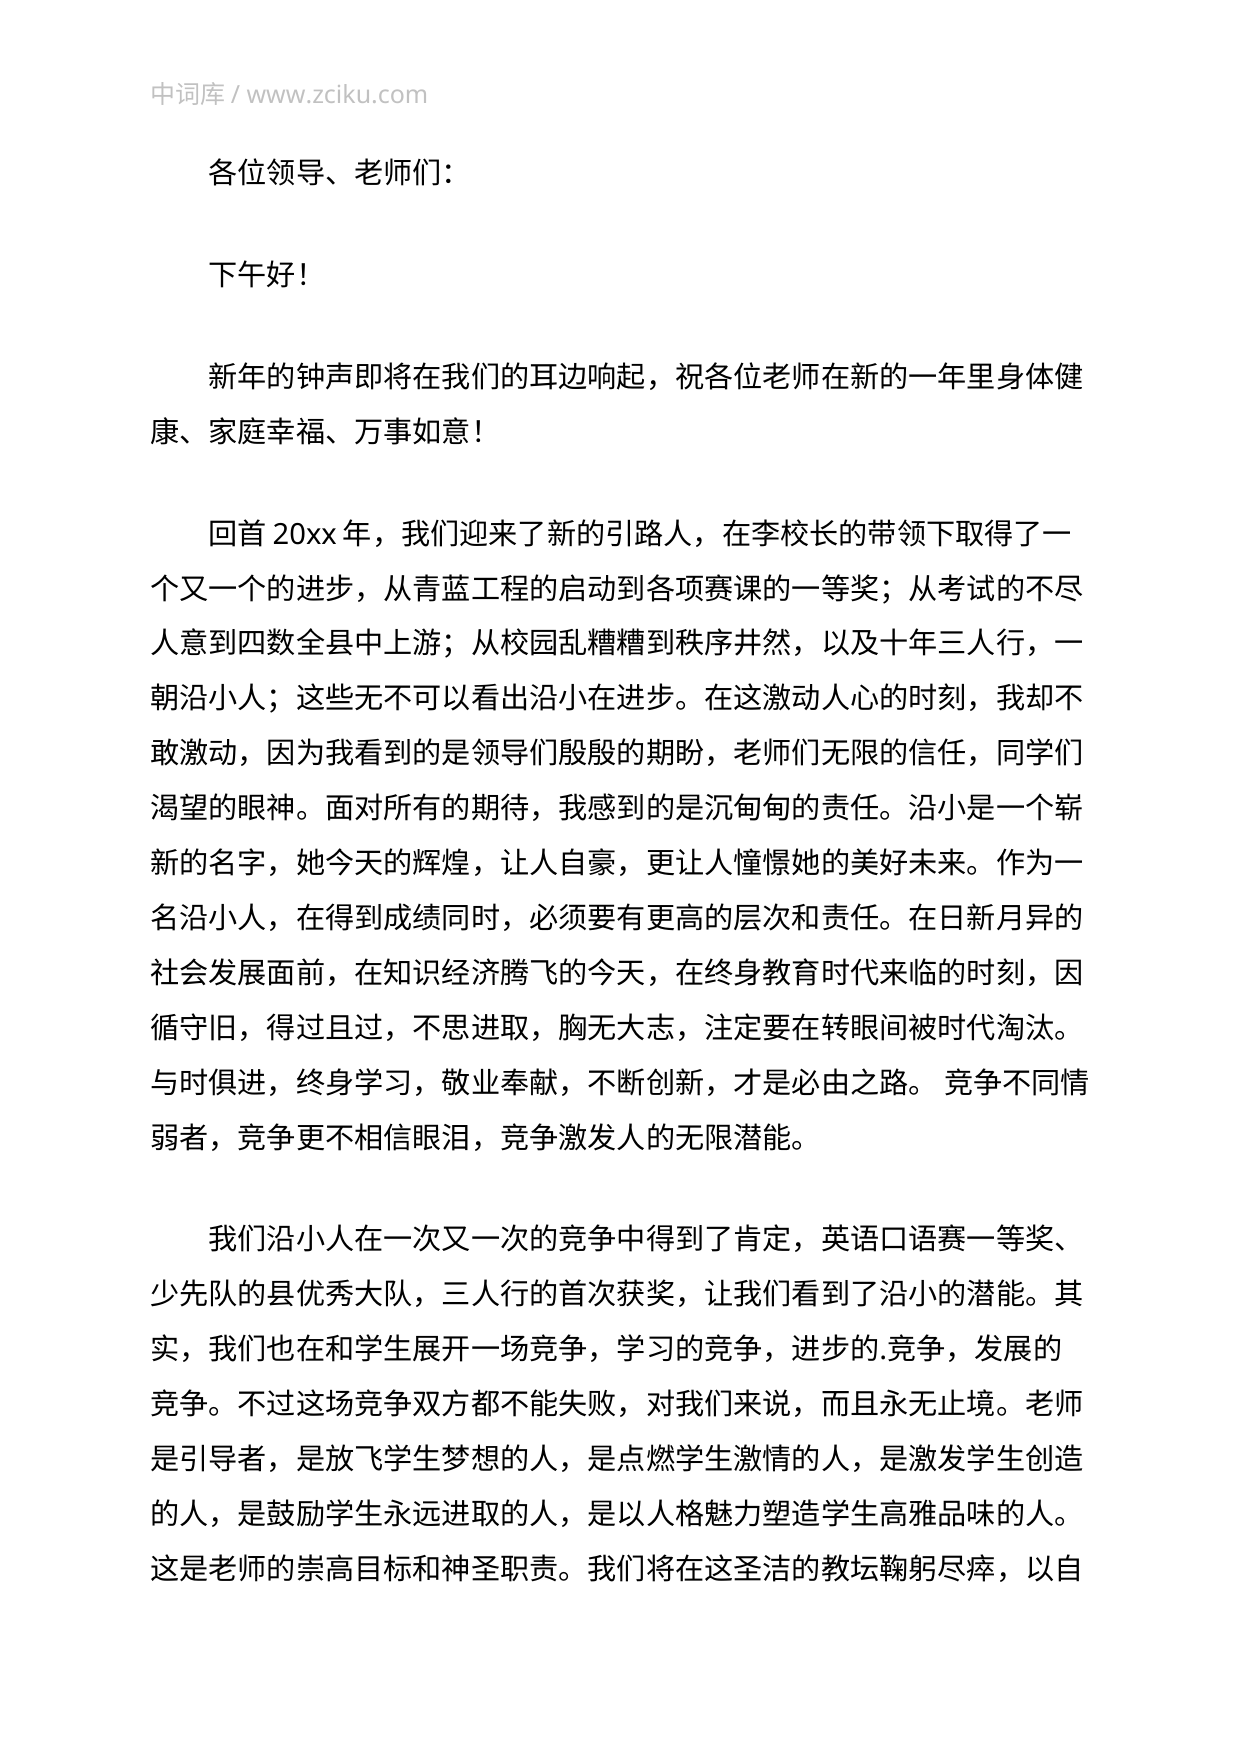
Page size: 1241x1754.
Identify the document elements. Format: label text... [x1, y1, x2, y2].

text 各位领导、老师们： [150, 150, 1090, 192]
text 回首20xx年，我们迎来了新的引路人，在李校长的带领下取得了一个又一个的进步，从青蓝工程的启动到各项赛课的一等奖；从考试的不尽人意到四数全县中上游；从校园乱糟糟到秩序井然，以及十年三人行，一朝沿小人；这些无不可以看出沿小在进步。在这激动人心的时刻，我却不敢激动，因为我看到的是领导们殷殷的期盼，老师们无限的信任，同学们渴望的眼神。面对所有的期待，我感到的是沉甸甸的责任。沿小是一个崭新的名字，她今天的辉煌，让人自豪，更让人憧憬她的美好未来。作为一名沿小人，在得到成绩同时，必须要有更高的层次和责任。在日新月异的社会发展面前，在知识经济腾飞的今天，在终身教育时代来临的时刻，因循守旧，得过且过，不思进取，胸无大志，注定要在转眼间被时代淘汰。与时俱进，终身学习，敬业奉献，不断创新，才是必由之路。 竞争不同情弱者，竞争更不相信眼泪，竞争激发人的无限潜能。 [150, 510, 1090, 1156]
text 新年的钟声即将在我们的耳边响起，祝各位老师在新的一年里身体健康、家庭幸福、万事如意！ [150, 353, 1090, 451]
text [150, 1216, 1090, 1588]
text 下午好！ [150, 252, 1090, 294]
